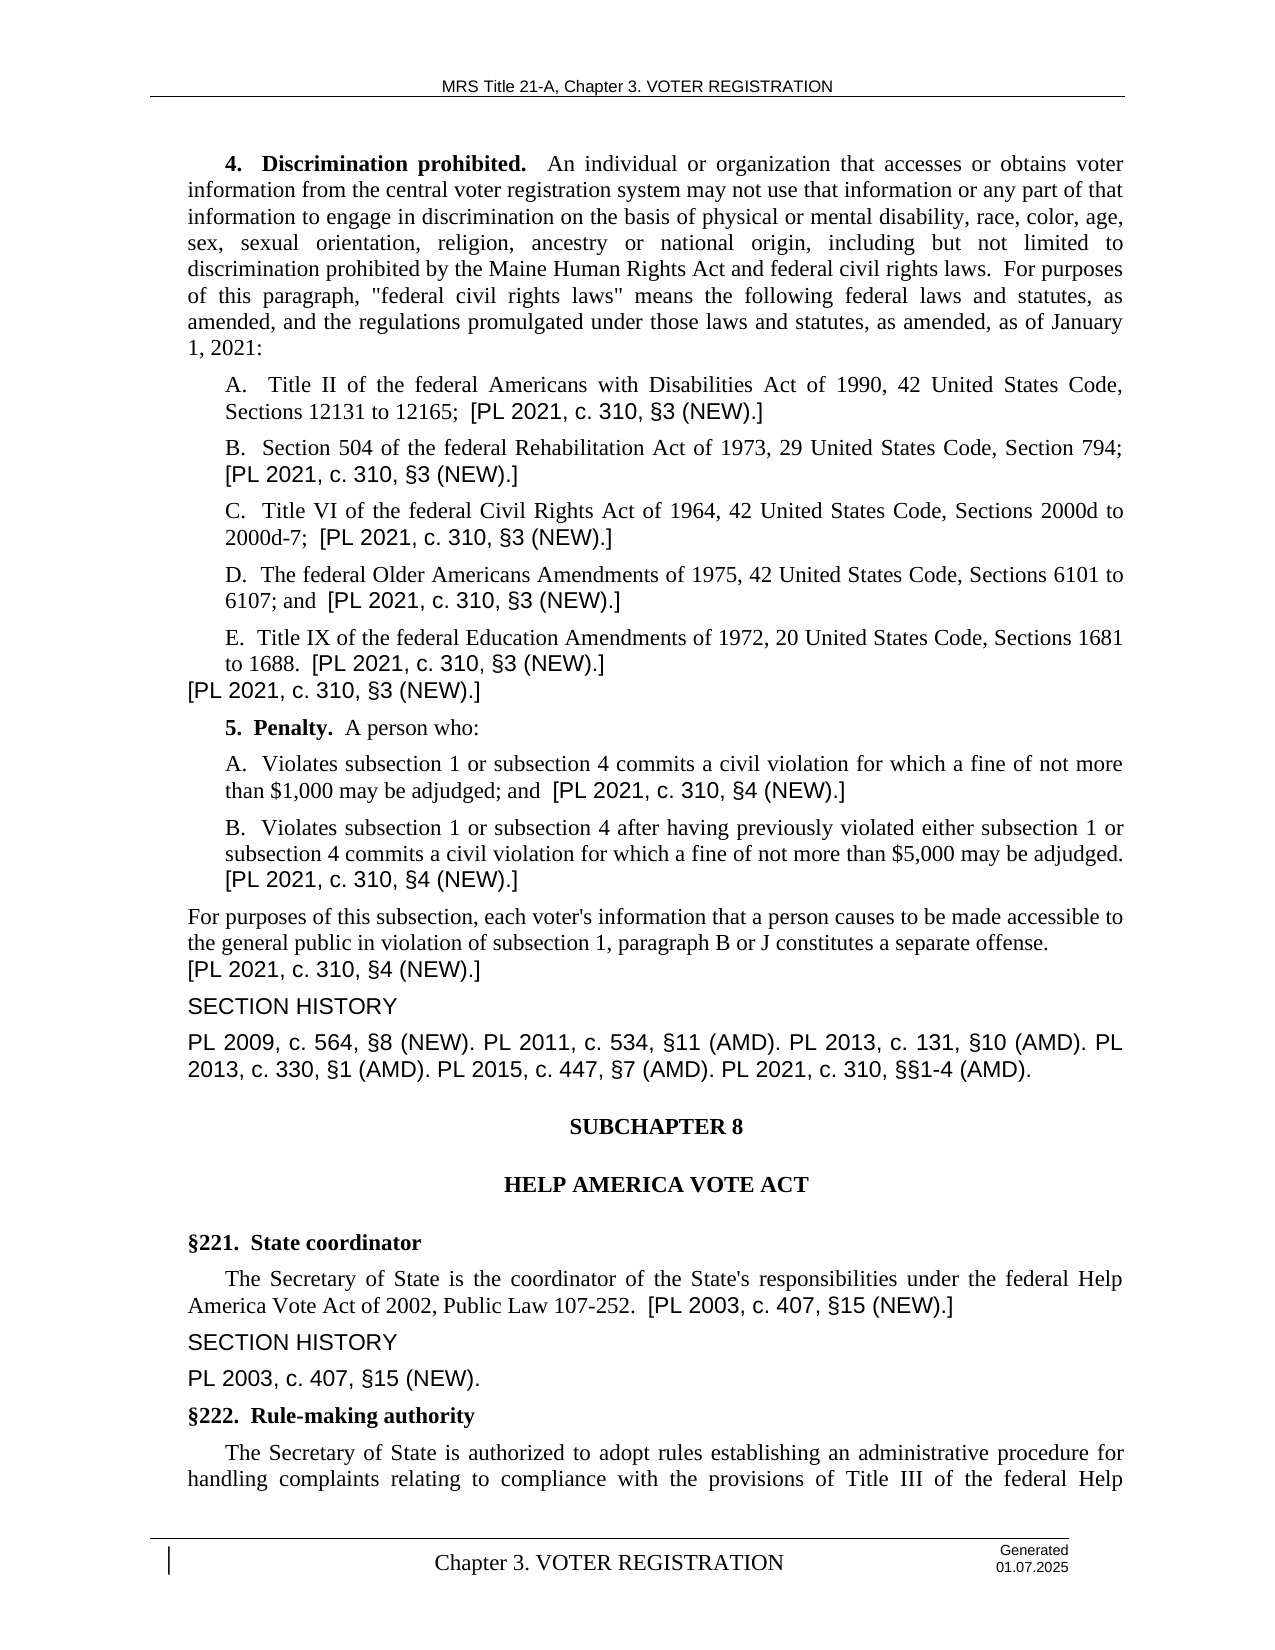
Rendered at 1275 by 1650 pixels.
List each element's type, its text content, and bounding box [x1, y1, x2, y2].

text C. Title VI of the federal Civil Rights Act of 1964, 42 United States Code, Sections 2000d to 2000d-7; [PL 2021, c. 310, §3 (NEW).] [225, 498, 1125, 550]
text B. Violates subsection 1 or subsection 4 after having previously violated either subsection 1 or subsection 4 commits a civil violation for which a fine of not more than $5,000 may be adjudged. [PL 2021, c. 310, §4 (NEW).] [225, 814, 1125, 893]
text PL 2003, c. 407, §15 (NEW). [187, 1365, 1125, 1392]
text B. Section 504 of the federal Rehabilitation Act of 1973, 29 United States Code, Section 794; [PL 2021, c. 310, §3 (NEW).] [225, 434, 1125, 487]
text SUBCHAPTER 8 [187, 1113, 1125, 1140]
text SECTION HISTORY [187, 1328, 1125, 1355]
text HELP AMERICA VOTE ACT [187, 1171, 1125, 1197]
text The Secretary of State is the coordinator of the State's responsibilities under the federal Help America Vote Act of 2002, Public Law 107-252. [PL 2003, c. 407, §15 (NEW).] [187, 1265, 1125, 1318]
text SECTION HISTORY [187, 993, 1125, 1019]
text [187, 1439, 1125, 1492]
text A. Title II of the federal Americans with Disabilities Act of 1990, 42 United States Code, Sections 12131 to 12165; [PL 2021, c. 310, §3 (NEW).] [225, 371, 1125, 424]
text §221. State coordinator [187, 1228, 1125, 1255]
text E. Title IX of the federal Education Amendments of 1972, 20 United States Code, Sections 1681 to 1688. [PL 2021, c. 310, §3 (NEW).] [225, 624, 1125, 677]
text For purposes of this subsection, each voter's information that a person causes to be made accessible to the general public in violation of subsection 1, paragraph B or J constitutes a separate offense. [187, 903, 1125, 956]
text 4. Discrimination prohibited. An individual or organization that accesses or obtains voter information from the central voter registration system may not use that information or any part of that information to engage in discrimination on the basis of physical or mental disability, race, color, age, sex, sexual orientation, religion, ancestry or national origin, including but not limited to discrimination prohibited by the Maine Human Rights Act and federal civil rights laws. For purposes of this paragraph, "federal civil rights laws" means the following federal laws and statutes, as amended, and the regulations promulgated under those laws and statutes, as amended, as of January 1, 2021: [187, 150, 1125, 361]
text §222. Rule-making authority [187, 1402, 1125, 1428]
text D. The federal Older Americans Amendments of 1975, 42 United States Code, Sections 6101 to 6107; and [PL 2021, c. 310, §3 (NEW).] [225, 561, 1125, 614]
text A. Violates subsection 1 or subsection 4 commits a civil violation for which a fine of not more than $1,000 may be adjudged; and [PL 2021, c. 310, §4 (NEW).] [225, 750, 1125, 803]
text PL 2009, c. 564, §8 (NEW). PL 2011, c. 534, §11 (AMD). PL 2013, c. 131, §10 (AMD). PL 2013, c. 330, §1 (AMD). PL 2015, c. 447, §7 (AMD). PL 2021, c. 310, §§1-4 (AMD). [187, 1029, 1125, 1082]
text 5. Penalty. A person who: [187, 714, 1125, 740]
text [PL 2021, c. 310, §3 (NEW).] [187, 677, 1125, 703]
text [PL 2021, c. 310, §4 (NEW).] [187, 956, 1125, 982]
